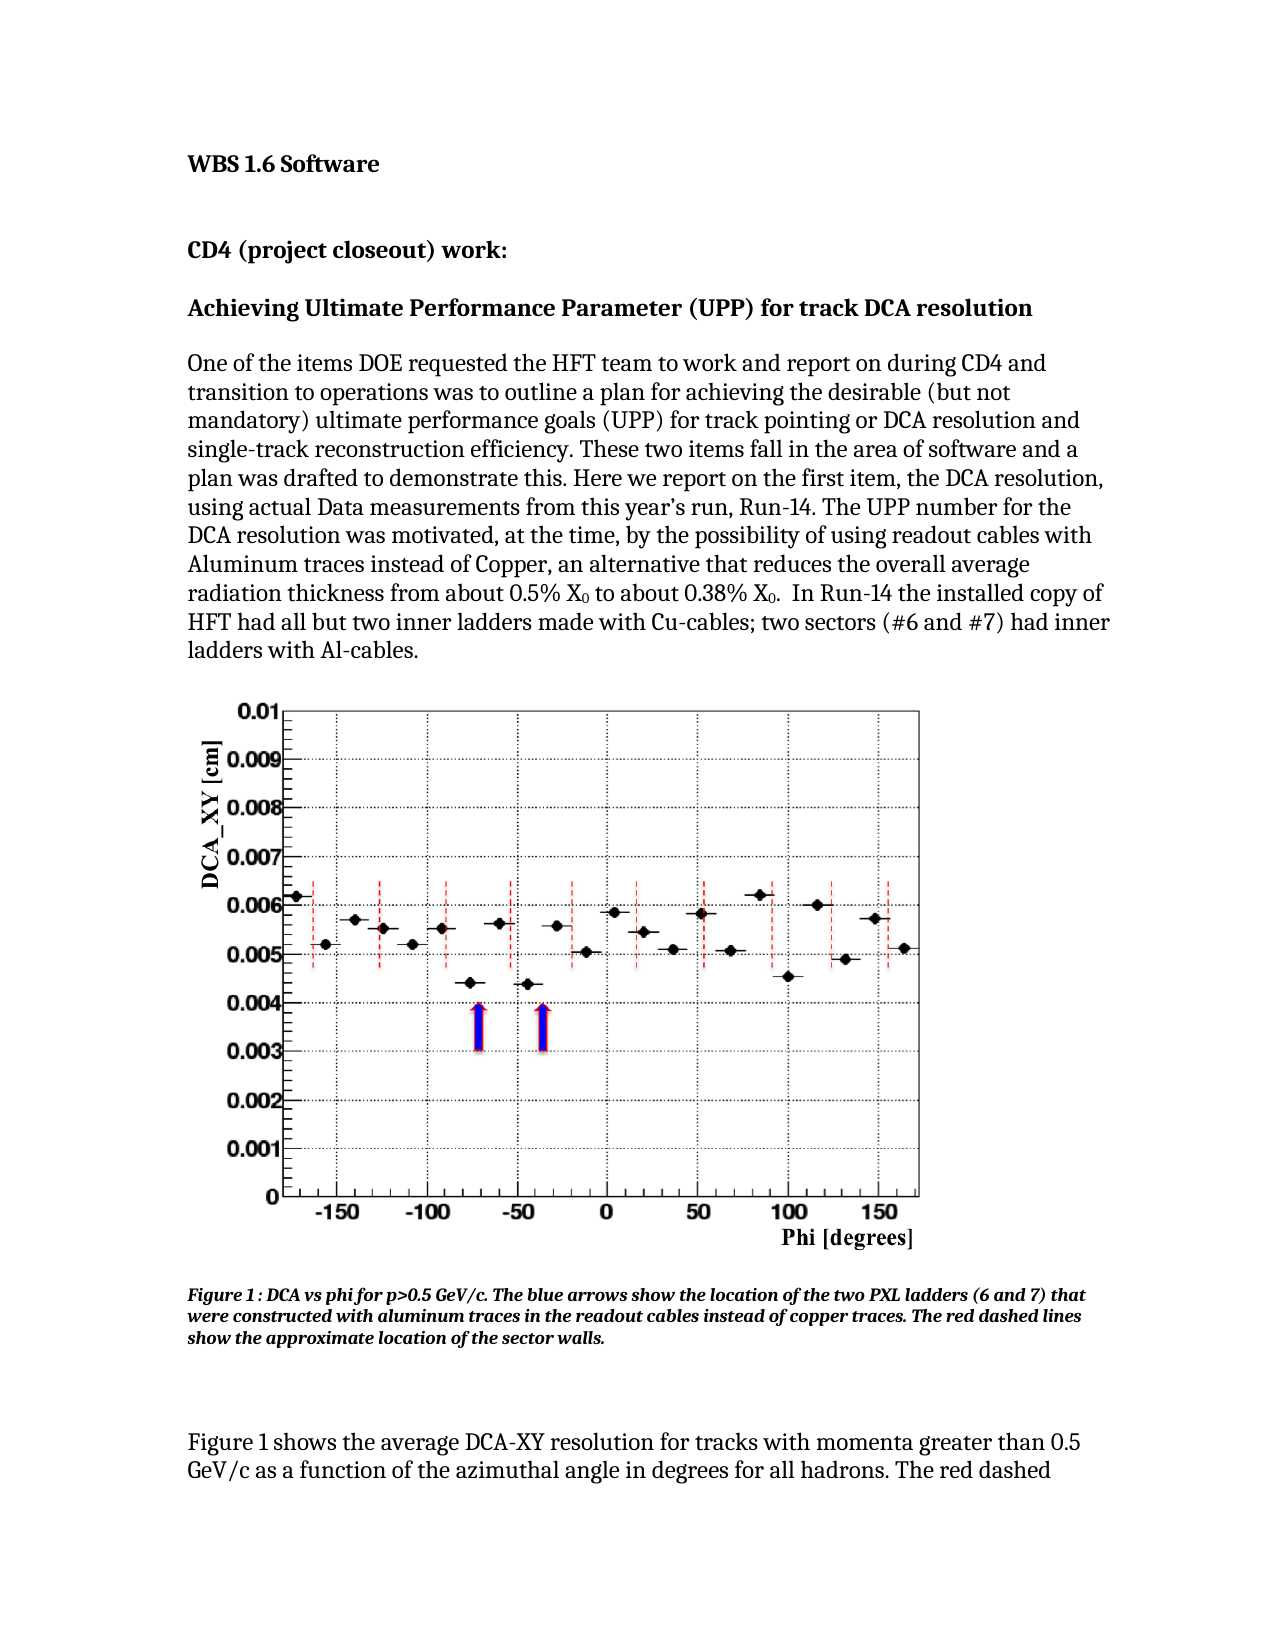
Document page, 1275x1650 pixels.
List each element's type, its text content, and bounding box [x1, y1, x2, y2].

text Achieving Ultimate Performance Parameter (UPP) for track DCA resolution [187, 294, 1116, 322]
text WBS 1.6 Software [187, 150, 1087, 179]
text CD4 (project closeout) work: [187, 236, 1116, 265]
text One of the items DOE requested the HFT team to work and report on during CD4 and transition to operations was to outline a plan for achieving the desirable (but not mandatory) ultimate performance goals (UPP) for track pointing or DCA resolution and single-track reconstruction efficiency. These two items fall in the area of software and a plan was drafted to demonstrate this. Here we report on the first item, the DCA resolution, using actual Data measurements from this year’s run, Run-14. The UPP number for the DCA resolution was motivated, at the time, by the possibility of using readout cables with Aluminum traces instead of Copper, an alternative that reduces the overall average radiation thickness from about 0.5% X0 to about 0.38% X0. In Run-14 the installed copy of HFT had all but two inner ladders made with Cu-cables; two sectors (#6 and #7) had inner ladders with Al-cables. [187, 349, 1116, 665]
text Figure 1 : DCA vs phi for p>0.5 GeV/c. The blue arrows show the location of the two PXL ladders (6 and 7) that were constructed with aluminum traces in the readout cables instead of copper traces. The red dashed lines show the approximate location of the sector walls. [187, 1284, 1087, 1349]
picture [187, 693, 938, 1256]
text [187, 1427, 1087, 1485]
